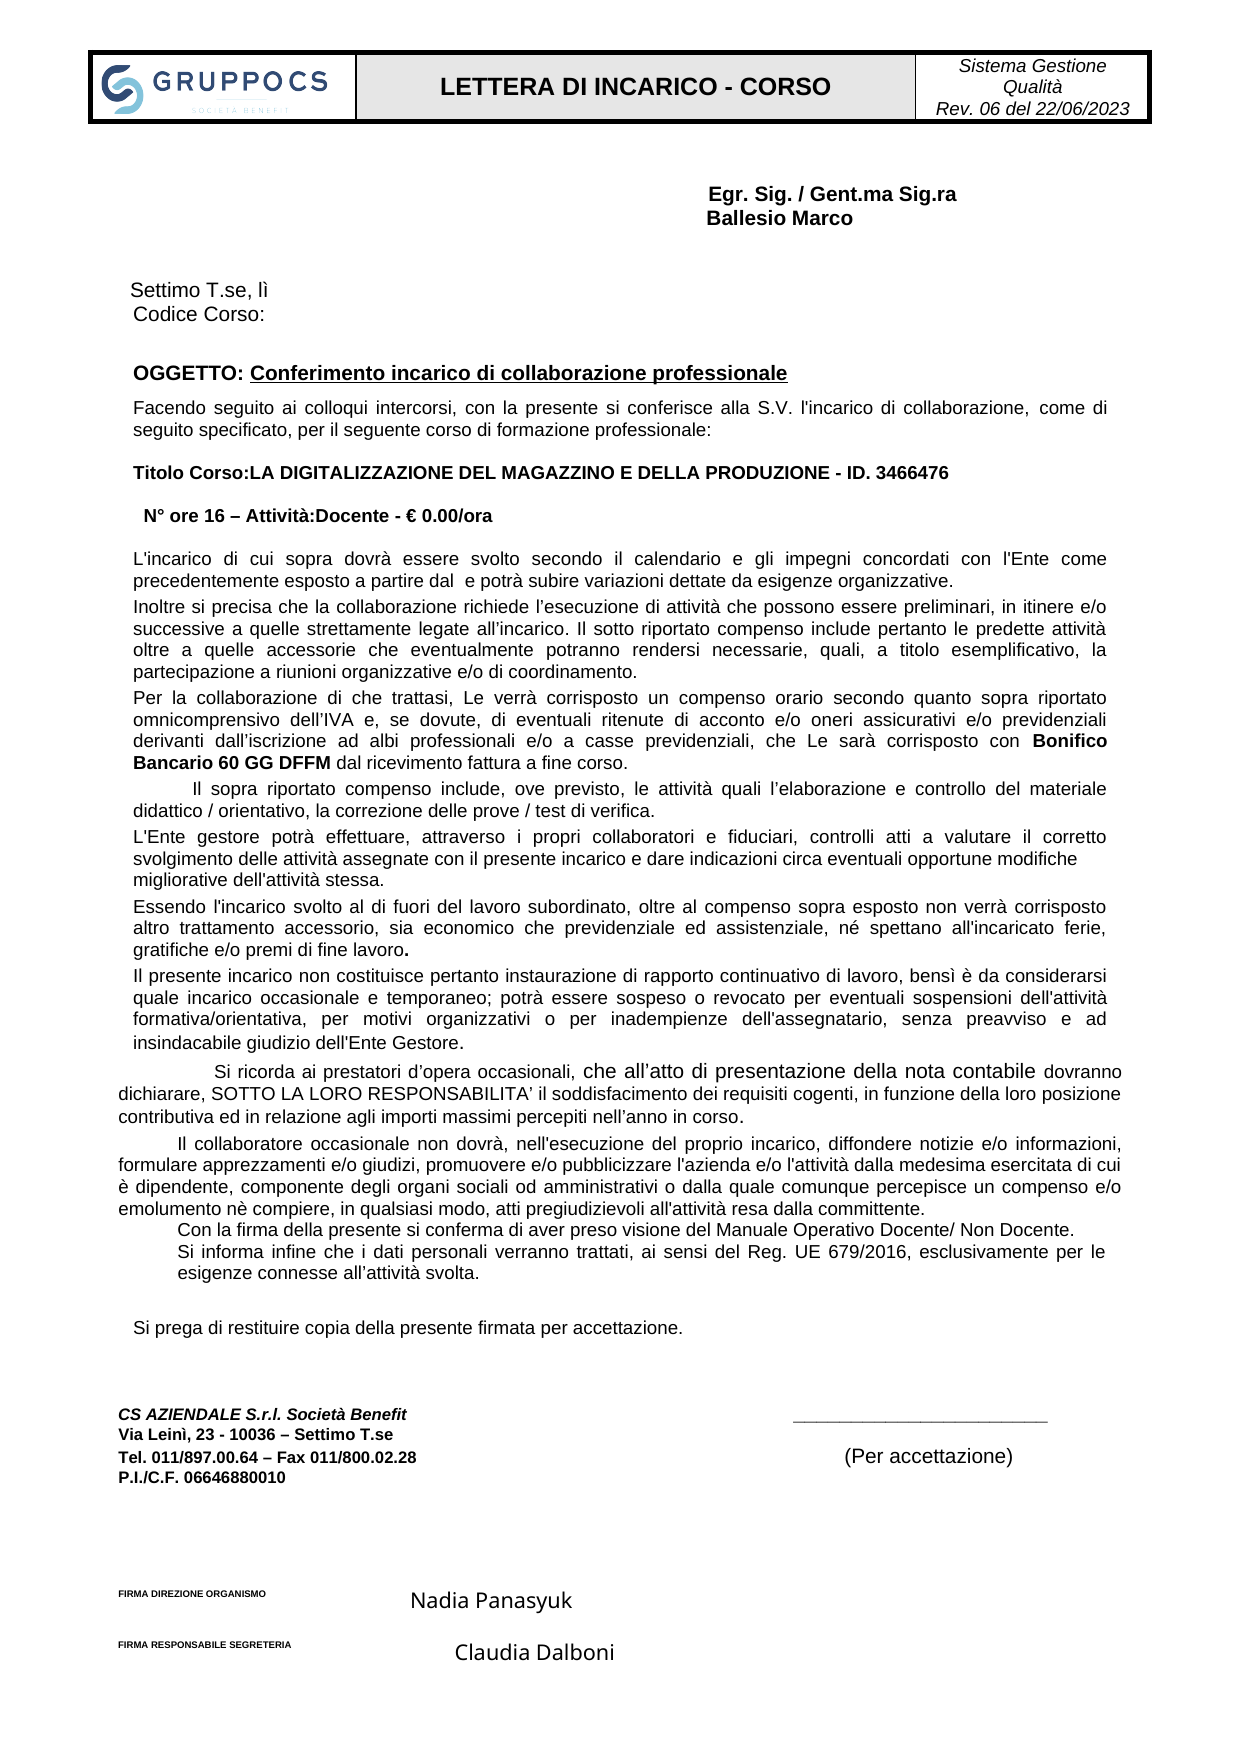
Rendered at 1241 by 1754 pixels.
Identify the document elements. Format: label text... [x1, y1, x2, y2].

text Egr. Sig. / Gent.ma Sig.ra [634, 181, 1122, 205]
text Inoltre si precisa che la collaborazione richiede l’esecuzione di attività che possono essere preliminari, in itinere e/o successive a quelle strettamente legate all’incarico. Il sotto riportato compenso include pertanto le predette attività oltre a quelle accessorie che eventualmente potranno rendersi necessarie, quali, a titolo esemplificativo, la partecipazione a riunioni organizzative e/o di coordinamento. [133, 596, 1107, 682]
table_cell Claudia Dalboni [443, 1615, 1126, 1666]
text L'Ente gestore potrà effettuare, attraverso i propri collaboratori e fiduciari, controlli atti a valutare il corretto svolgimento delle attività assegnate con il presente incarico e dare indicazioni circa eventuali opportune modifiche [133, 826, 1107, 869]
text CS AZIENDALE S.r.l. Società Benefit ______________________ [118, 1401, 1107, 1425]
text L'incarico di cui sopra dovrà essere svolto secondo il calendario e gli impegni concordati con l'Ente come precedentemente esposto a partire dal e potrà subire variazioni dettate da esigenze organizzative. [133, 548, 1107, 591]
text Con la firma della presente si conferma di aver preso visione del Manuale Operativo Docente/ Non Docente. [118, 1219, 1122, 1241]
text Tel. 011/897.00.64 – Fax 011/800.02.28 (Per accettazione) [118, 1444, 1107, 1468]
text Il presente incarico non costituisce pertanto instaurazione di rapporto continuativo di lavoro, bensì è da considerarsi quale incarico occasionale e temporaneo; potrà essere sospeso o revocato per eventuali sospensioni dell'attività formativa/orientativa, per motivi organizzativi o per inadempienze dell'assegnatario, senza preavviso e ad insindacabile giudizio dell'Ente Gestore. [133, 965, 1107, 1054]
text Settimo T.se, lì [118, 277, 1122, 301]
text Facendo seguito ai colloqui intercorsi, con la presente si conferisce alla S.V. l'incarico di collaborazione, come di seguito specificato, per il seguente corso di formazione professionale: [133, 397, 1107, 440]
text Per la collaborazione di che trattasi, Le verrà corrisposto un compenso orario secondo quanto sopra riportato omnicomprensivo dell’IVA e, se dovute, di eventuali ritenute di acconto e/o oneri assicurativi e/o previdenziali derivanti dall’iscrizione ad albi professionali e/o a casse previdenziali, che Le sarà corrisposto con Bonifico Bancario 60 GG DFFM dal ricevimento fattura a fine corso. [133, 687, 1107, 773]
text Titolo Corso:LA DIGITALIZZAZIONE DEL MAGAZZINO E DELLA PRODUZIONE - ID. 3466476 [133, 462, 1107, 483]
text Si ricorda ai prestatori d’opera occasionali, che all’atto di presentazione della nota contabile dovranno dichiarare, SOTTO LA LORO RESPONSABILITA’ il soddisfacimento dei requisiti cogenti, in funzione della loro posizione contributiva ed in relazione agli importi massimi percepiti nell’anno in corso. [118, 1058, 1122, 1128]
text Il sopra riportato compenso include, ove previsto, le attività quali l’elaborazione e controllo del materiale didattico / orientativo, la correzione delle prove / test di verifica. [133, 778, 1107, 821]
text Si informa infine che i dati personali verranno trattati, ai sensi del Reg. UE 679/2016, esclusivamente per le esigenze connesse all’attività svolta. [177, 1241, 1107, 1284]
text migliorative dell'attività stessa. [133, 869, 1107, 891]
text P.I./C.F. 06646880010 [118, 1468, 1107, 1487]
picture [101, 65, 331, 115]
table_header Nadia Panasyuk [399, 1564, 856, 1615]
text Il collaboratore occasionale non dovrà, nell'esecuzione del proprio incarico, diffondere notizie e/o informazioni, formulare apprezzamenti e/o giudizi, promuovere e/o pubblicizzare l'azienda e/o l'attività dalla medesima esercitata di cui è dipendente, componente degli organi sociali od amministrativi o dalla quale comunque percepisce un compenso e/o emolumento nè compiere, in qualsiasi modo, atti pregiudizievoli all'attività resa dalla committente. [118, 1133, 1122, 1219]
text Essendo l'incarico svolto al di fuori del lavoro subordinato, oltre al compenso sopra esposto non verrà corrisposto altro trattamento accessorio, sia economico che previdenziale ed assistenziale, né spettano all'incaricato ferie, gratifiche e/o premi di fine lavoro. [133, 896, 1107, 960]
text N° ore 16 – Attività:Docente - € 0.00/ora [133, 505, 1107, 527]
text Via Leinì, 23 - 10036 – Settimo T.se [118, 1425, 1107, 1444]
table_cell FIRMA RESPONSABILE SEGRETERIA [107, 1615, 443, 1666]
text Ballesio Marco [118, 205, 1122, 229]
text Si prega di restituire copia della presente firmata per accettazione. [133, 1317, 1107, 1339]
table_header FIRMA DIREZIONE ORGANISMO [107, 1564, 399, 1615]
text OGGETTO: Conferimento incarico di collaborazione professionale [133, 361, 1107, 385]
text Codice Corso: [133, 301, 1122, 325]
